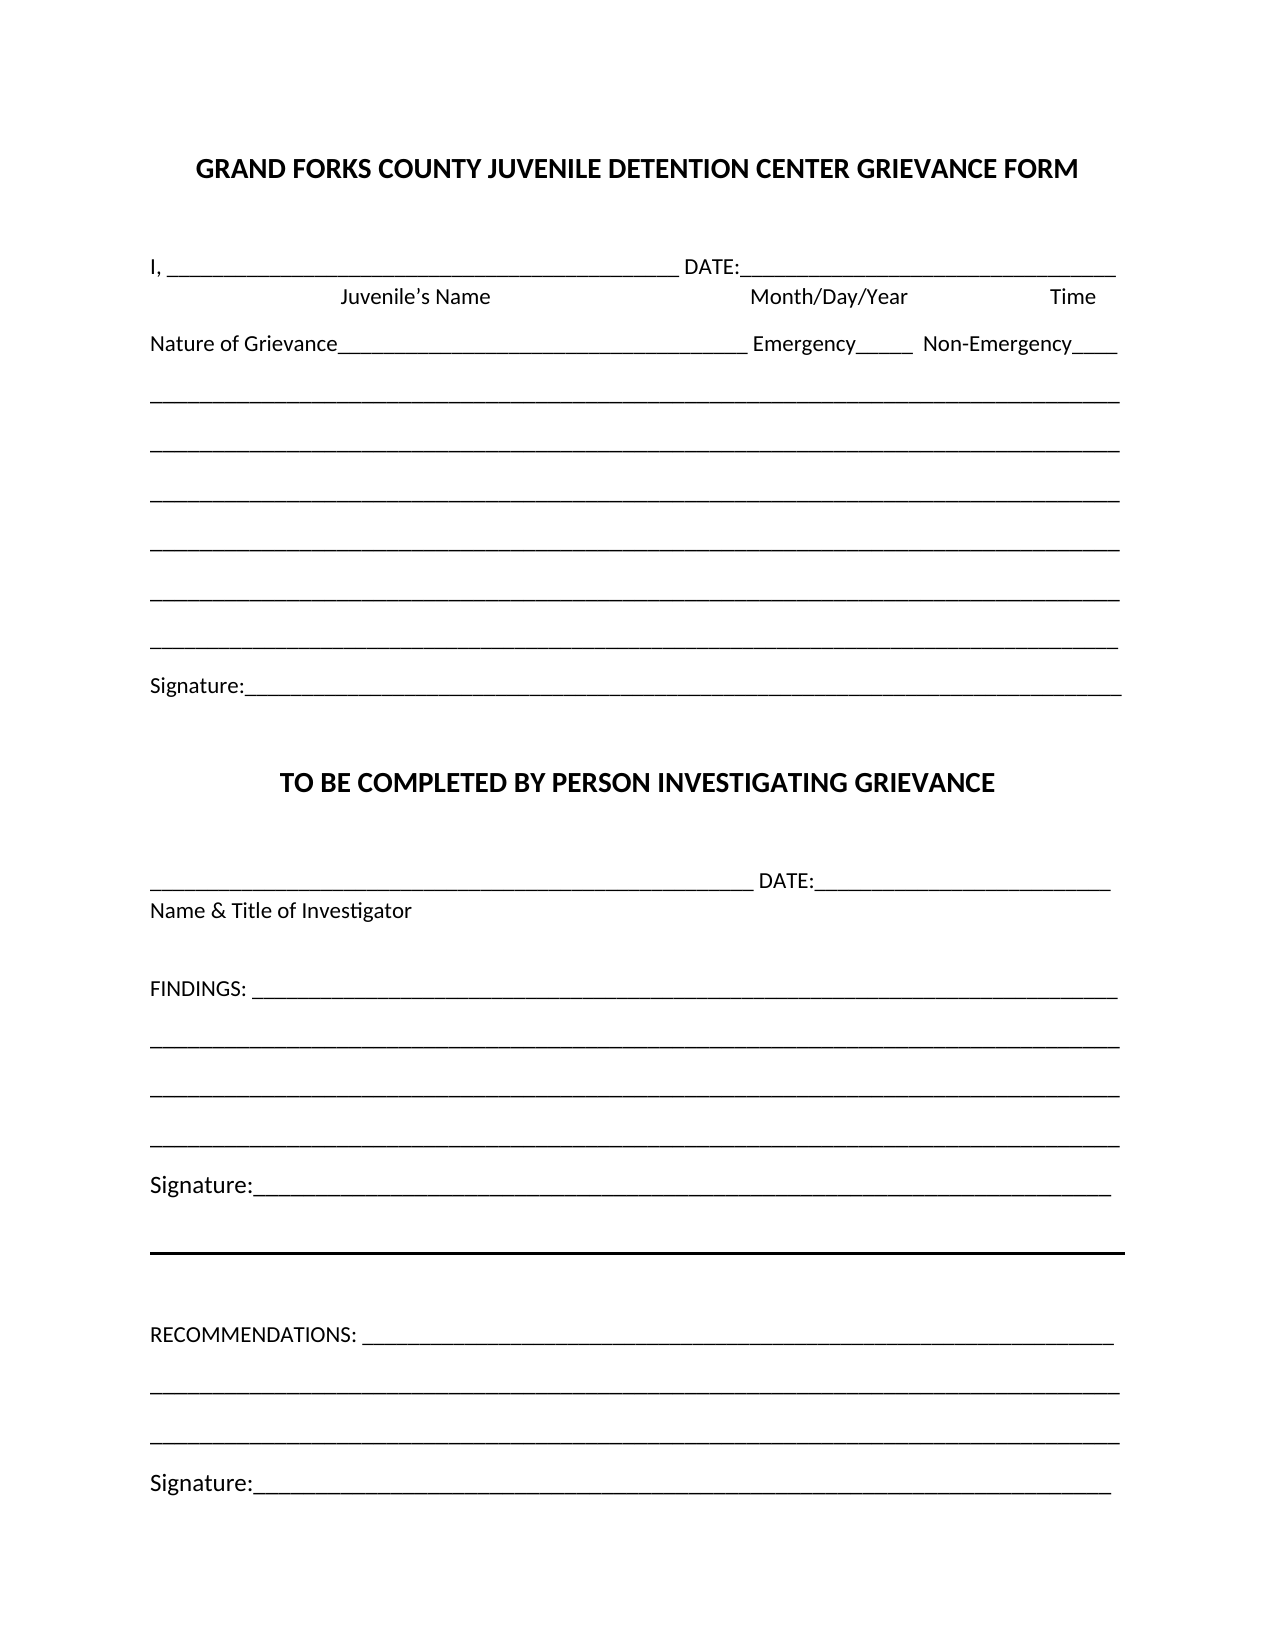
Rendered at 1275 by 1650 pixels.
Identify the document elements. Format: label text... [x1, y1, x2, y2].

text ______________________________________________________________________________ [150, 525, 1125, 555]
text ______________________________________________________________________________ [150, 376, 1125, 406]
text ______________________________________________________________________________ [150, 475, 1125, 506]
text ______________________________________________________________________________ [150, 1120, 1125, 1150]
text FINDINGS: ____________________________________________________________________________ [150, 974, 1125, 1002]
text Nature of Grievance____________________________________ Emergency_____ Non-Emergency____ [150, 329, 1125, 357]
text _____________________________________________________ DATE:__________________________ Name & Title of Investigator [150, 866, 1125, 955]
text Signature:_____________________________________________________________________ [150, 1467, 1125, 1497]
text RECOMMENDATIONS: __________________________________________________________________ [150, 1321, 1125, 1349]
text TO BE COMPLETED BY PERSON INVESTIGATING GRIEVANCE [150, 764, 1125, 800]
text ______________________________________________________________________________ [150, 574, 1125, 605]
text ______________________________________________________________________________ [150, 1070, 1125, 1101]
text ______________________________________________________________________________ [150, 426, 1125, 456]
text I, _____________________________________________ DATE:_________________________________ Juvenile’s Name Month/Day/Year Time [150, 252, 1125, 310]
text ______________________________________________________________________________ [150, 1417, 1125, 1448]
text Signature:_____________________________________________________________________________ [150, 671, 1125, 699]
text ______________________________________________________________________________ [150, 1021, 1125, 1051]
text GRAND FORKS COUNTY JUVENILE DETENTION CENTER GRIEVANCE FORM [150, 150, 1125, 186]
text Signature:_____________________________________________________________________ [150, 1169, 1125, 1200]
text ______________________________________________________________________________ [150, 1367, 1125, 1398]
text _____________________________________________________________________________________ [150, 624, 1125, 652]
